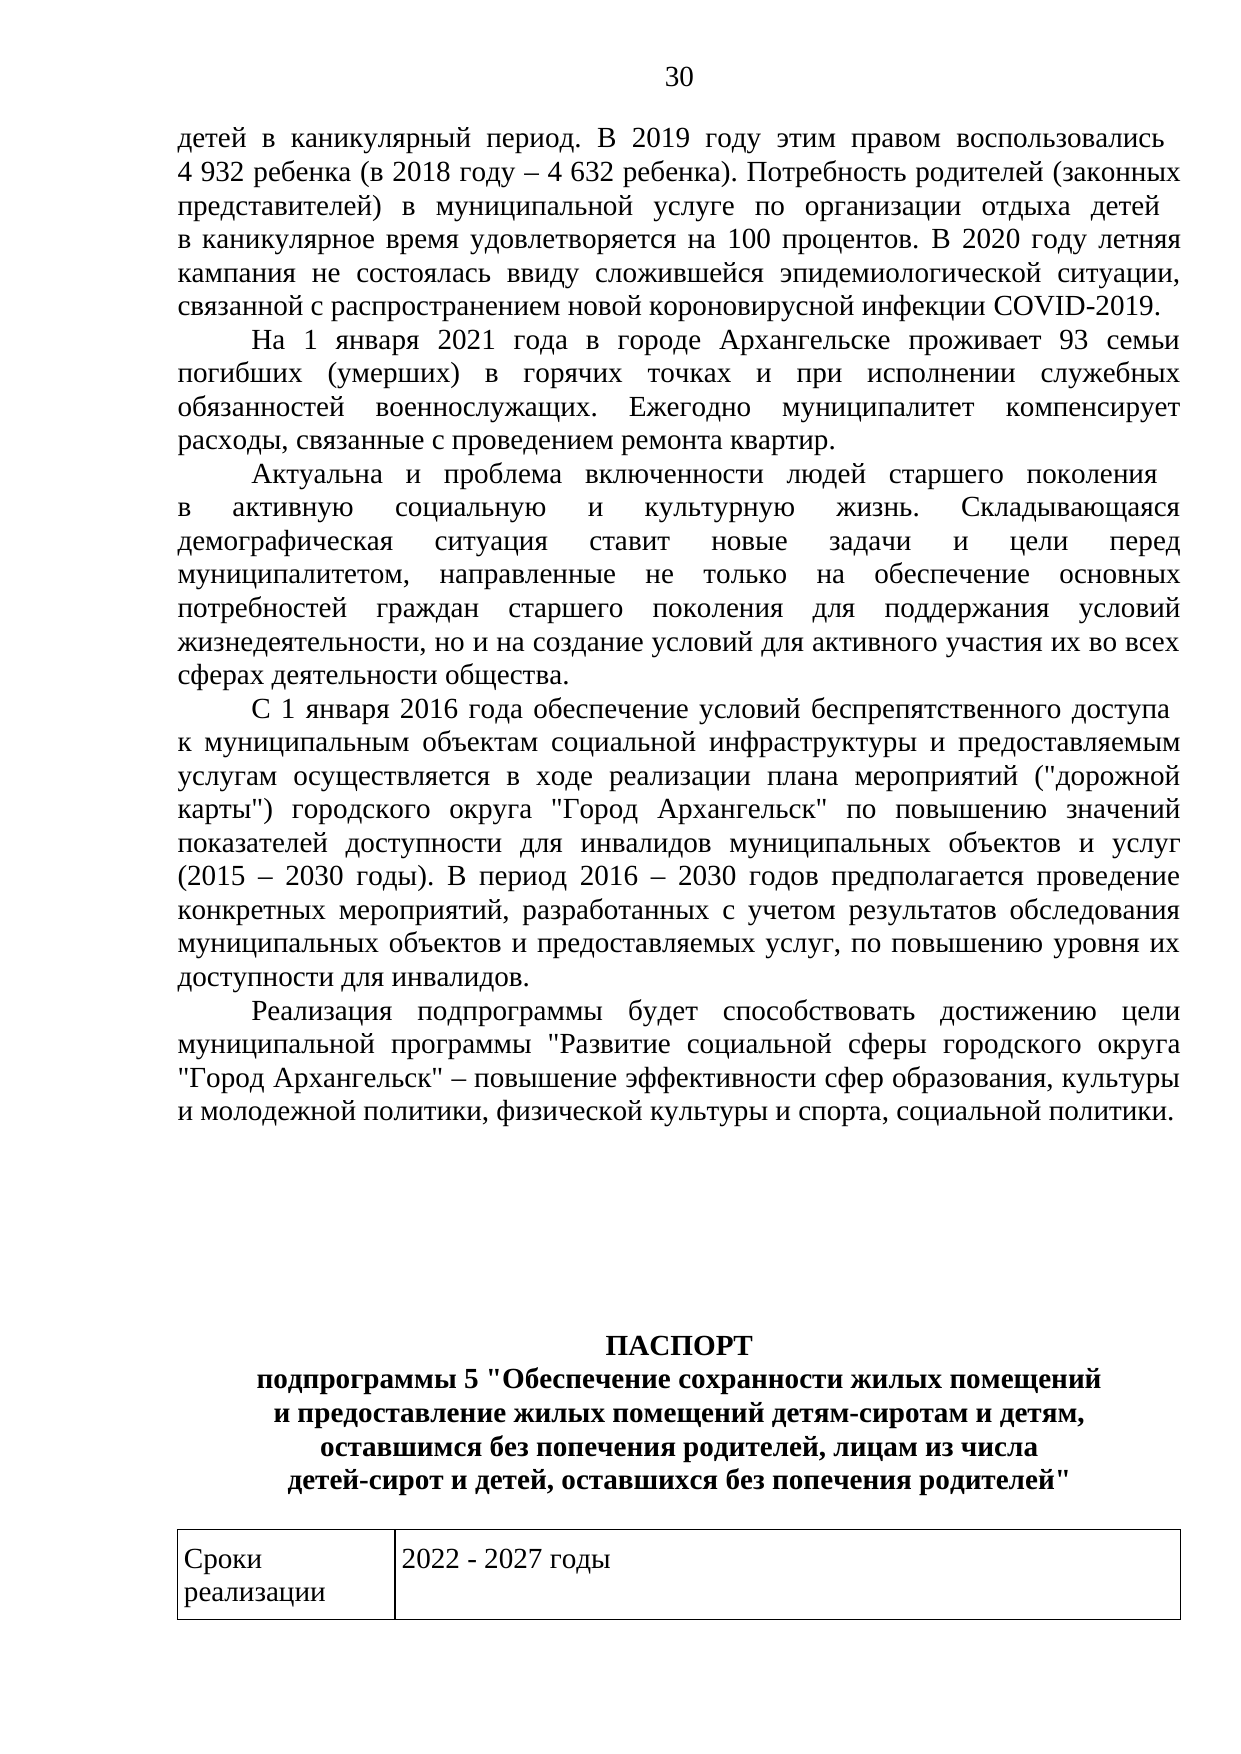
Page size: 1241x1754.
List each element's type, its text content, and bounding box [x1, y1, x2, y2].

text Актуальна и проблема включенности людей старшего поколения в активную социальную и культурную жизнь. Складывающаяся демографическая ситуация ставит новые задачи и цели перед муниципалитетом, направленные не только на обеспечение основных потребностей граждан старшего поколения для поддержания условий жизнедеятельности, но и на создание условий для активного участия их во всех сферах деятельности общества. [177, 456, 1181, 691]
table_header 2022 - 2027 годы [396, 1530, 1180, 1619]
text ПАСПОРТ [177, 1328, 1181, 1362]
text С 1 января 2016 года обеспечение условий беспрепятственного доступа к муниципальным объектам социальной инфраструктуры и предоставляемым услугам осуществляется в ходе реализации плана мероприятий ("дорожной карты") городского округа "Город Архангельск" по повышению значений показателей доступности для инвалидов муниципальных объектов и услуг (2015 – 2030 годы). В период 2016 – 2030 годов предполагается проведение конкретных мероприятий, разработанных с учетом результатов обследования муниципальных объектов и предоставляемых услуг, по повышению уровня их доступности для инвалидов. [177, 691, 1181, 993]
text оставшимся без попечения родителей, лицам из числа [177, 1429, 1181, 1462]
text подпрограммы 5 "Обеспечение сохранности жилых помещений [177, 1362, 1181, 1395]
text детей-сирот и детей, оставшихся без попечения родителей" [177, 1462, 1181, 1496]
text Реализация подпрограммы будет способствовать достижению цели муниципальной программы "Развитие социальной сферы городского округа "Город Архангельск" – повышение эффективности сфер образования, культуры и молодежной политики, физической культуры и спорта, социальной политики. [177, 993, 1181, 1127]
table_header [178, 1530, 394, 1619]
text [177, 121, 1181, 322]
text и предоставление жилых помещений детям-сиротам и детям, [177, 1395, 1181, 1429]
text На 1 января 2021 года в городе Архангельске проживает 93 семьи погибших (умерших) в горячих точках и при исполнении служебных обязанностей военнослужащих. Ежегодно муниципалитет компенсирует расходы, связанные с проведением ремонта квартир. [177, 322, 1181, 456]
